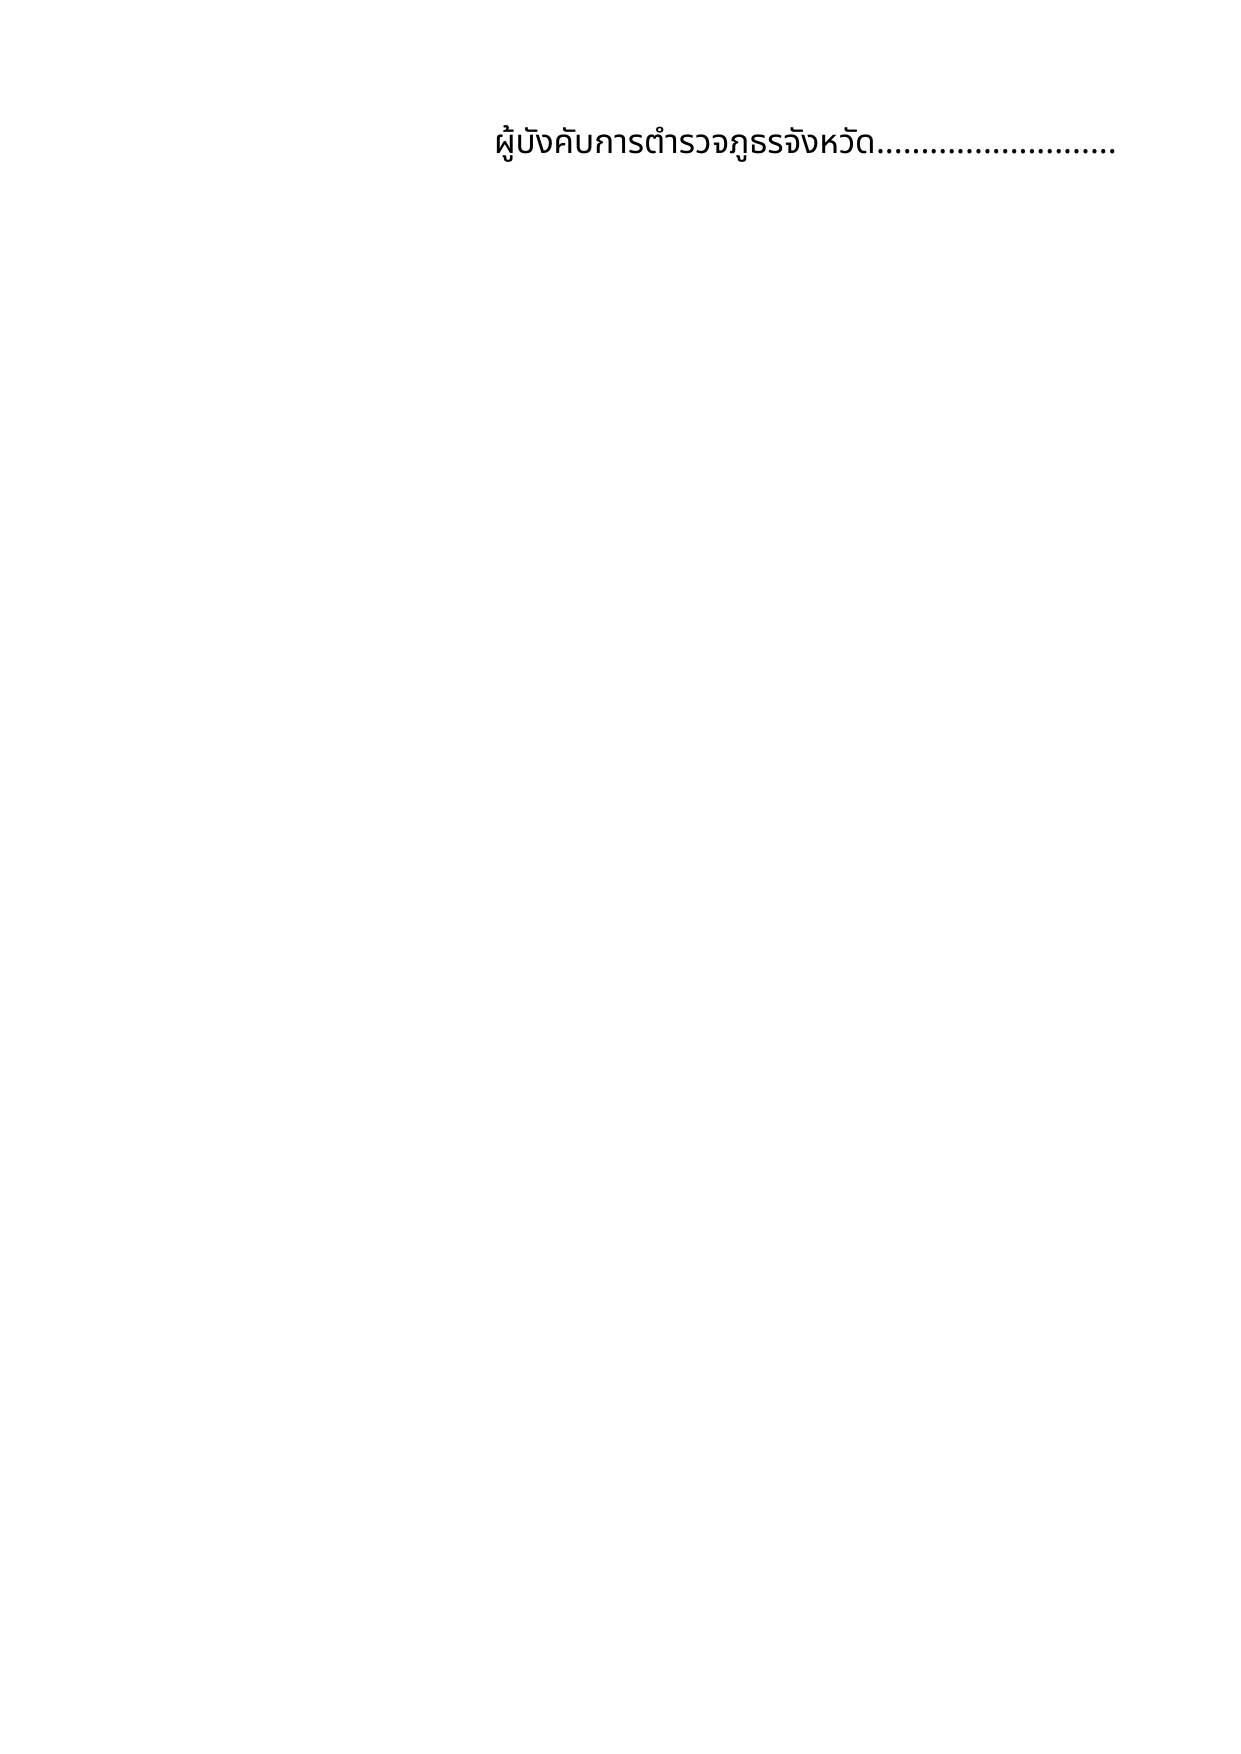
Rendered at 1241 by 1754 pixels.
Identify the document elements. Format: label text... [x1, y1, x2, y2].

text ผู้บังคับการตำรวจภูธรจังหวัด........................... [148, 118, 1122, 169]
